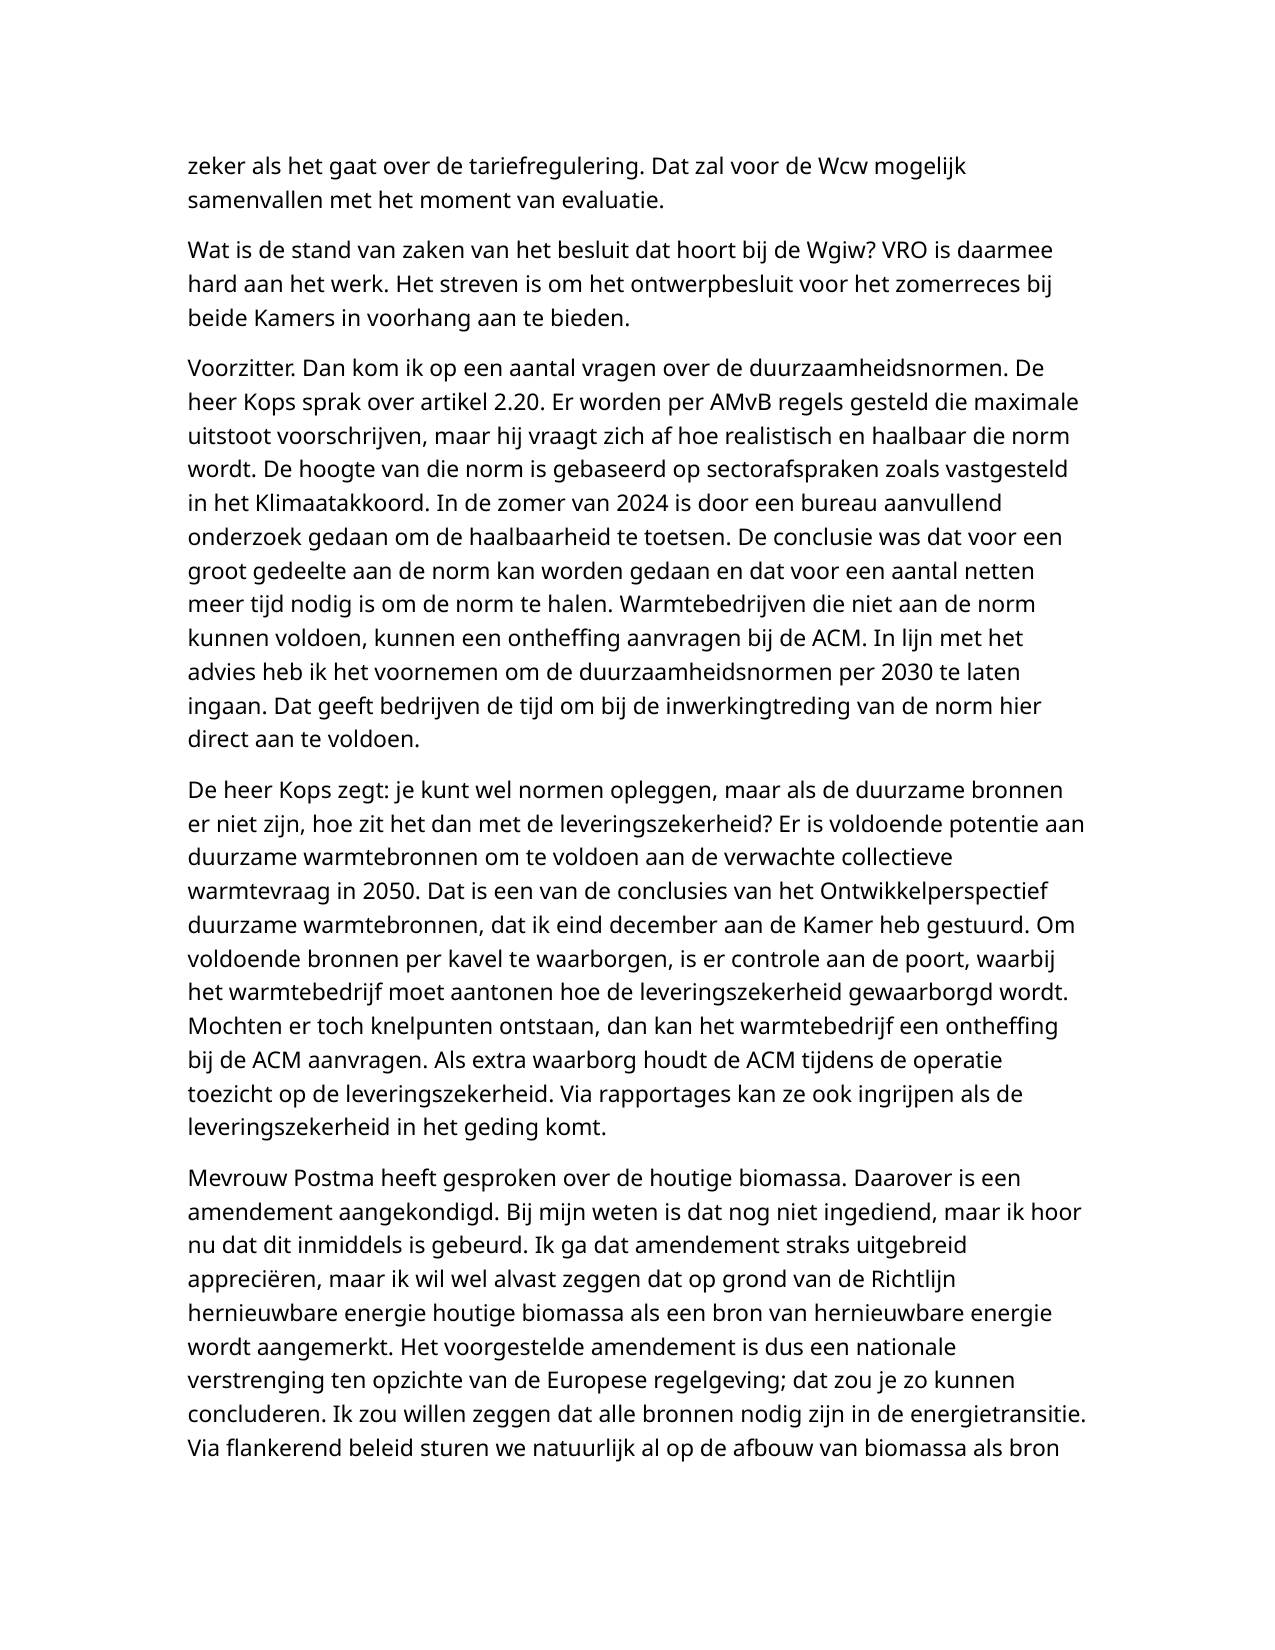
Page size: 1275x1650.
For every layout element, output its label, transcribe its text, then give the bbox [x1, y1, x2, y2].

text Wat is de stand van zaken van het besluit dat hoort bij de Wgiw? VRO is daarmee hard aan het werk. Het streven is om het ontwerpbesluit voor het zomerreces bij beide Kamers in voorhang aan te bieden. [187, 234, 1087, 333]
text De heer Kops zegt: je kunt wel normen opleggen, maar als de duurzame bronnen er niet zijn, hoe zit het dan met de leveringszekerheid? Er is voldoende potentie aan duurzame warmtebronnen om te voldoen aan de verwachte collectieve warmtevraag in 2050. Dat is een van de conclusies van het Ontwikkelperspectief duurzame warmtebronnen, dat ik eind december aan de Kamer heb gestuurd. Om voldoende bronnen per kavel te waarborgen, is er controle aan de poort, waarbij het warmtebedrijf moet aantonen hoe de leveringszekerheid gewaarborgd wordt. Mochten er toch knelpunten ontstaan, dan kan het warmtebedrijf een ontheffing bij de ACM aanvragen. Als extra waarborg houdt de ACM tijdens de operatie toezicht op de leveringszekerheid. Via rapportages kan ze ook ingrijpen als de leveringszekerheid in het geding komt. [187, 774, 1087, 1142]
text Voorzitter. Dan kom ik op een aantal vragen over de duurzaamheidsnormen. De heer Kops sprak over artikel 2.20. Er worden per AMvB regels gesteld die maximale uitstoot voorschrijven, maar hij vraagt zich af hoe realistisch en haalbaar die norm wordt. De hoogte van die norm is gebaseerd op sectorafspraken zoals vastgesteld in het Klimaatakkoord. In de zomer van 2024 is door een bureau aanvullend onderzoek gedaan om de haalbaarheid te toetsen. De conclusie was dat voor een groot gedeelte aan de norm kan worden gedaan en dat voor een aantal netten meer tijd nodig is om de norm te halen. Warmtebedrijven die niet aan de norm kunnen voldoen, kunnen een ontheffing aanvragen bij de ACM. In lijn met het advies heb ik het voornemen om de duurzaamheidsnormen per 2030 te laten ingaan. Dat geeft bedrijven de tijd om bij de inwerkingtreding van de norm hier direct aan te voldoen. [187, 352, 1087, 754]
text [187, 1162, 1087, 1463]
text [187, 150, 1087, 215]
